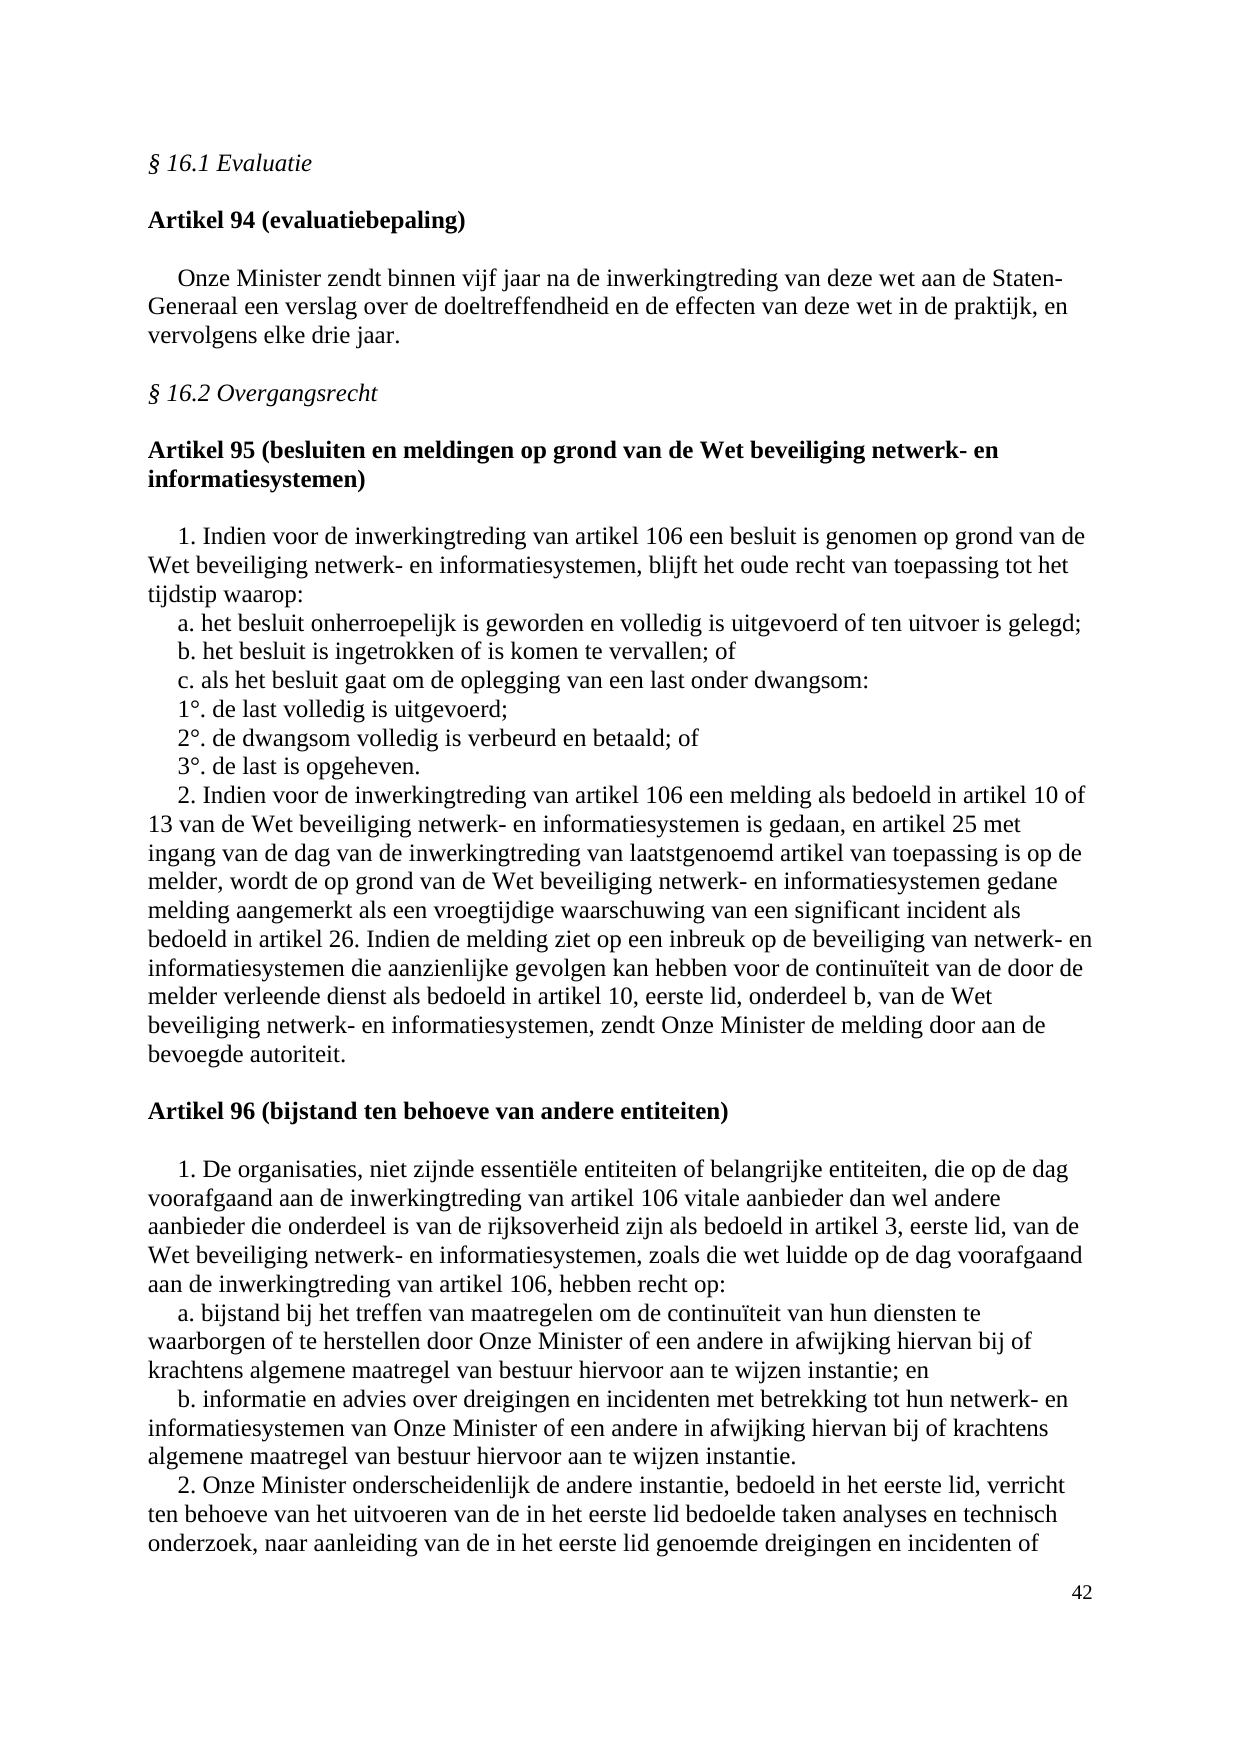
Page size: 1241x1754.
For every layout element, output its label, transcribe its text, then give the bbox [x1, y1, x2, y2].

text Artikel 94 (evaluatiebepaling) [148, 205, 1093, 234]
text 1°. de last volledig is uitgevoerd; [148, 694, 1093, 723]
text § 16.2 Overgangsrecht [148, 378, 1093, 406]
text a. bijstand bij het treffen van maatregelen om de continuïteit van hun diensten te waarborgen of te herstellen door Onze Minister of een andere in afwijking hiervan bij of krachtens algemene maatregel van bestuur hiervoor aan te wijzen instantie; en [148, 1298, 1093, 1384]
text Artikel 96 (bijstand ten behoeve van andere entiteiten) [148, 1096, 1093, 1125]
text c. als het besluit gaat om de oplegging van een last onder dwangsom: [148, 665, 1093, 694]
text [148, 1470, 1093, 1556]
text 1. De organisaties, niet zijnde essentiële entiteiten of belangrijke entiteiten, die op de dag voorafgaand aan de inwerkingtreding van artikel 106 vitale aanbieder dan wel andere aanbieder die onderdeel is van de rijksoverheid zijn als bedoeld in artikel 3, eerste lid, van de Wet beveiliging netwerk- en informatiesystemen, zoals die wet luidde op de dag voorafgaand aan de inwerkingtreding van artikel 106, hebben recht op: [148, 1154, 1093, 1298]
text 2. Indien voor de inwerkingtreding van artikel 106 een melding als bedoeld in artikel 10 of 13 van de Wet beveiliging netwerk- en informatiesystemen is gedaan, en artikel 25 met ingang van de dag van de inwerkingtreding van laatstgenoemd artikel van toepassing is op de melder, wordt de op grond van de Wet beveiliging netwerk- en informatiesystemen gedane melding aangemerkt als een vroegtijdige waarschuwing van een significant incident als bedoeld in artikel 26. Indien de melding ziet op een inbreuk op de beveiliging van netwerk- en informatiesystemen die aanzienlijke gevolgen kan hebben voor de continuïteit van de door de melder verleende dienst als bedoeld in artikel 10, eerste lid, onderdeel b, van de Wet beveiliging netwerk- en informatiesystemen, zendt Onze Minister de melding door aan de bevoegde autoriteit. [148, 780, 1093, 1068]
text Artikel 95 (besluiten en meldingen op grond van de Wet beveiliging netwerk- en informatiesystemen) [148, 435, 1093, 493]
text b. het besluit is ingetrokken of is komen te vervallen; of [148, 636, 1093, 665]
text 2°. de dwangsom volledig is verbeurd en betaald; of [148, 723, 1093, 751]
text a. het besluit onherroepelijk is geworden en volledig is uitgevoerd of ten uitvoer is gelegd; [148, 608, 1093, 636]
text 3°. de last is opgeheven. [148, 751, 1093, 780]
text Onze Minister zendt binnen vijf jaar na de inwerkingtreding van deze wet aan de Staten-Generaal een verslag over de doeltreffendheid en de effecten van deze wet in de praktijk, en vervolgens elke drie jaar. [148, 263, 1093, 349]
text b. informatie en advies over dreigingen en incidenten met betrekking tot hun netwerk- en informatiesystemen van Onze Minister of een andere in afwijking hiervan bij of krachtens algemene maatregel van bestuur hiervoor aan te wijzen instantie. [148, 1384, 1093, 1470]
text 1. Indien voor de inwerkingtreding van artikel 106 een besluit is genomen op grond van de Wet beveiliging netwerk- en informatiesystemen, blijft het oude recht van toepassing tot het tijdstip waarop: [148, 521, 1093, 608]
text § 16.1 Evaluatie [148, 148, 1093, 176]
